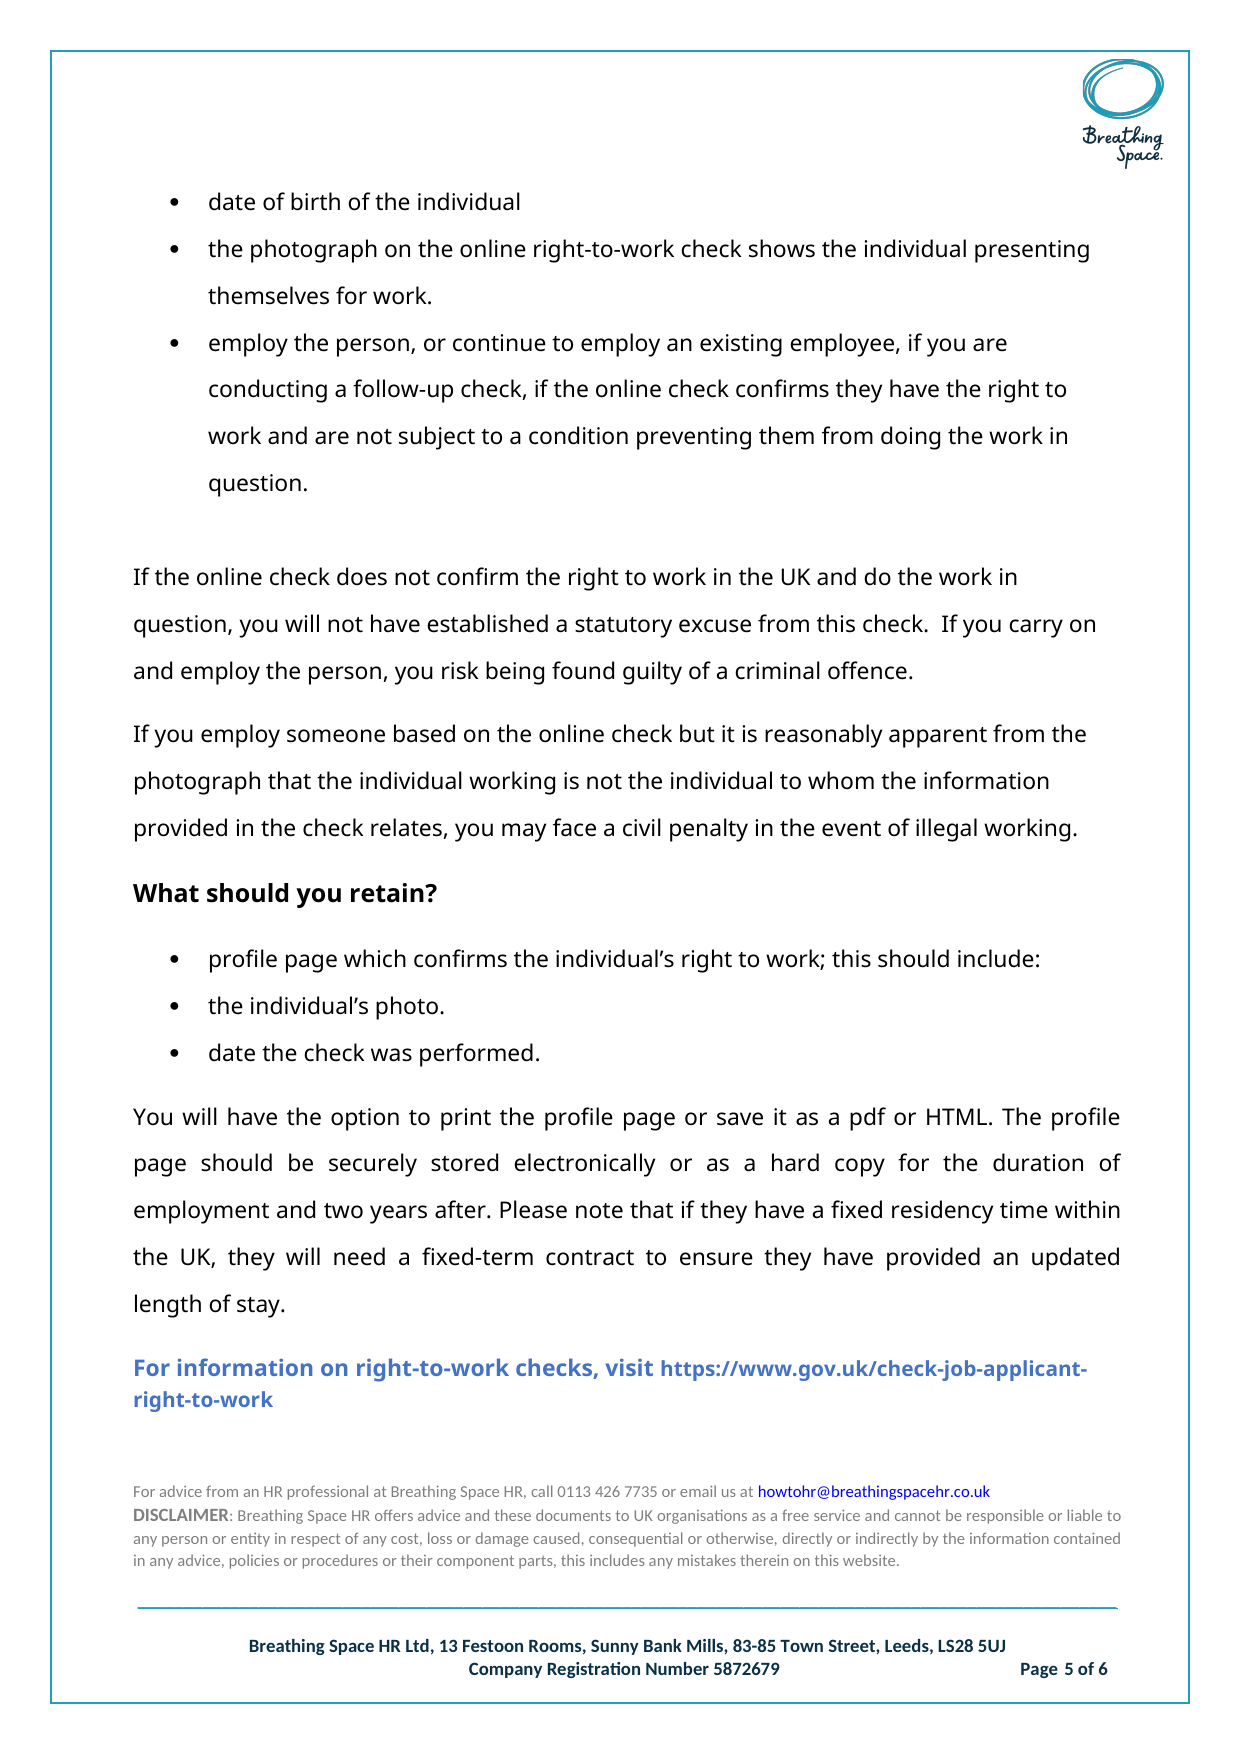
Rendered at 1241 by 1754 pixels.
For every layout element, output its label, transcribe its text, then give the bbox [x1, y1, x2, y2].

list profile page which confirms the individual’s right to work; this should include: [170, 943, 1122, 974]
list employ the person, or continue to employ an existing employee, if you are conducting a follow-up check, if the online check confirms they have the right to work and are not subject to a condition preventing them from doing the work in question. [170, 326, 1122, 498]
list date the check was performed. [170, 1037, 1122, 1068]
text You will have the option to print the profile page or save it as a pdf or HTML. The profile page should be securely stored electronically or as a hard copy for the duration of employment and two years after. Please note that if they have a fixed residency time within the UK, they will need a fixed-term contract to ensure they have provided an updated length of stay. [133, 1100, 1122, 1319]
list date of birth of the individual [170, 186, 1122, 217]
text For information on right-to-work checks, visit https://www.gov.uk/check-job-applicant-right-to-work [133, 1351, 1122, 1413]
text What should you retain? [133, 875, 1122, 909]
list If the online check does not confirm the right to work in the UK and do the work in question, you will not have established a statutory excuse from this check. If you carry on and employ the person, you risk being found guilty of a criminal offence. [133, 561, 1122, 686]
picture [1082, 59, 1164, 169]
text If you employ someone based on the online check but it is reasonably apparent from the photograph that the individual working is not the individual to whom the information provided in the check relates, you may face a civil penalty in the event of illegal working. [133, 718, 1122, 843]
list the photograph on the online right-to-work check shows the individual presenting themselves for work. [170, 233, 1122, 311]
list the individual’s photo. [170, 990, 1122, 1021]
